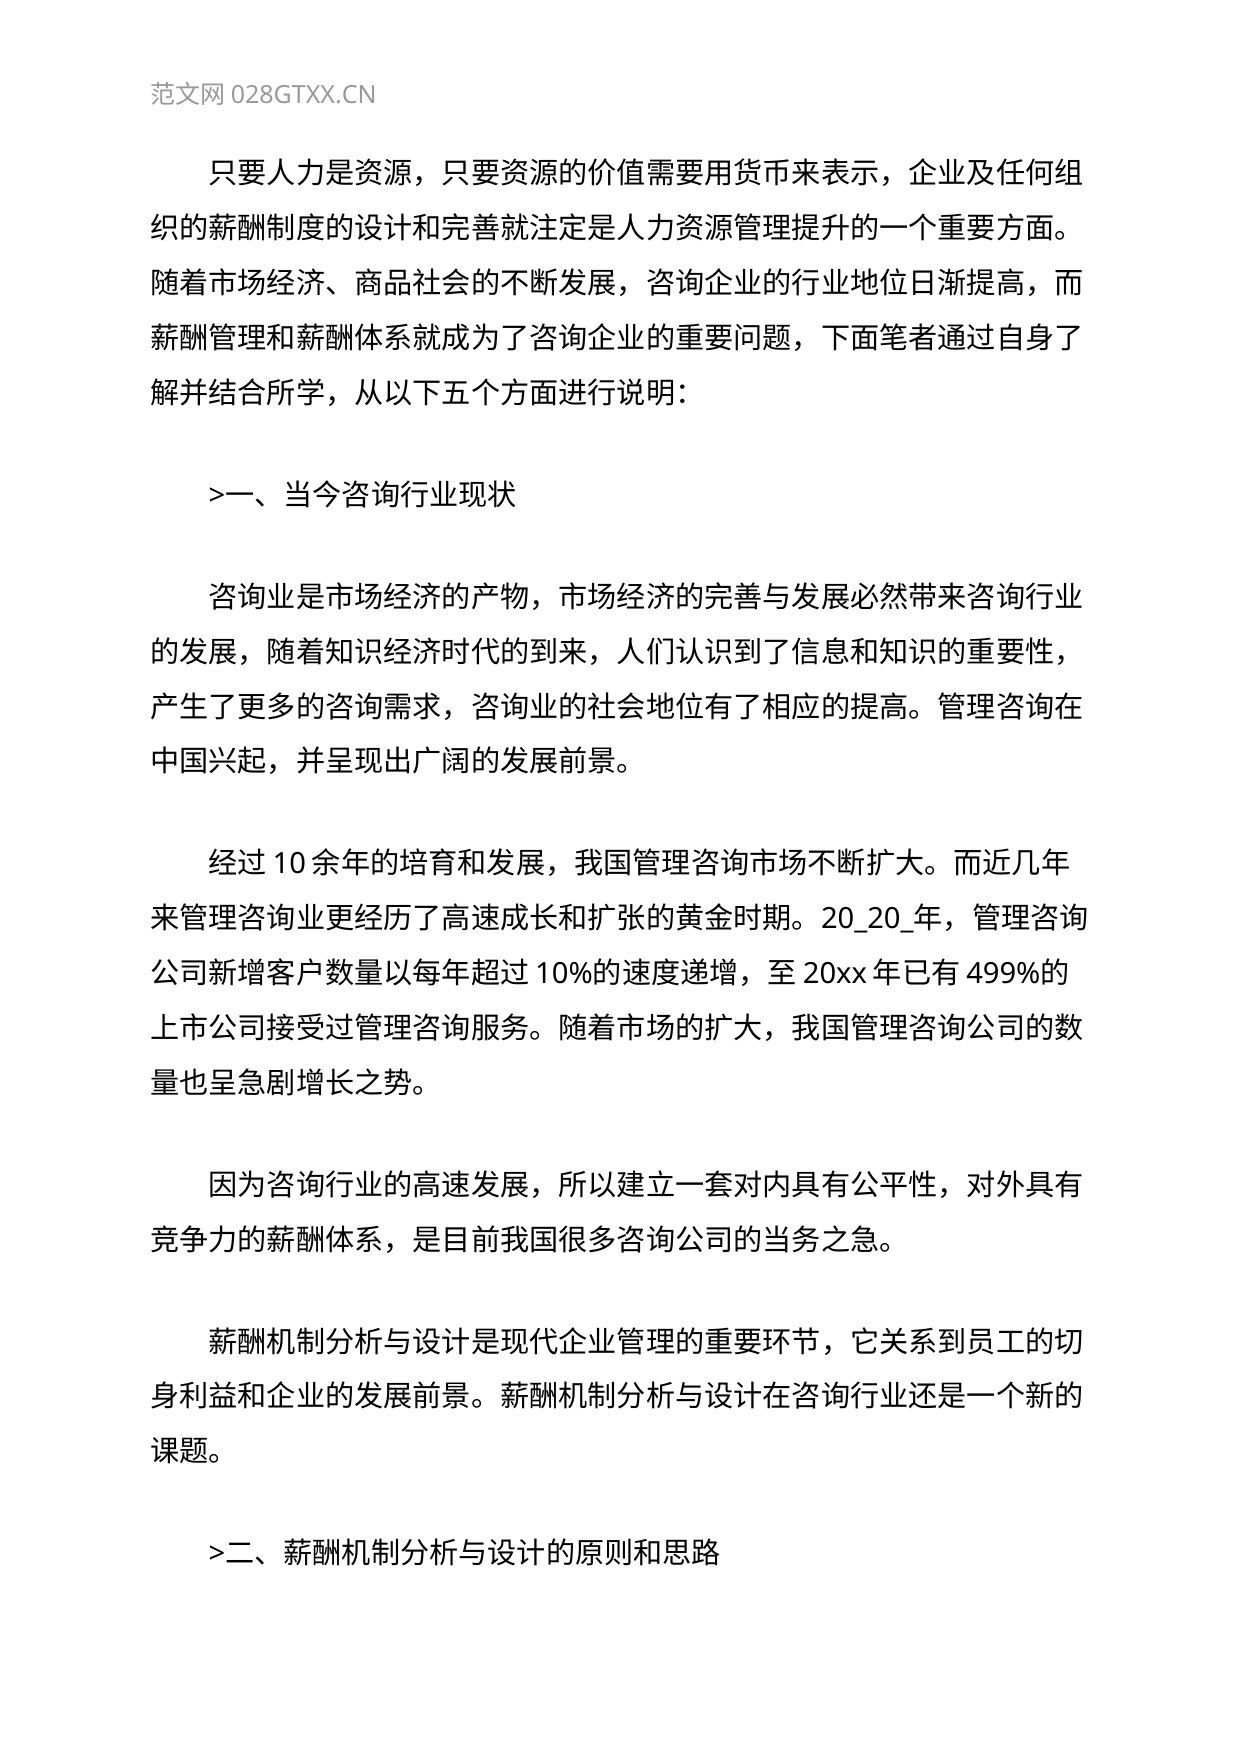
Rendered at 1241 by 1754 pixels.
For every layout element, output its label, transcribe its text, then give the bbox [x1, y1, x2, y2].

text >二、薪酬机制分析与设计的原则和思路 [150, 1530, 1090, 1572]
text >一、当今咨询行业现状 [150, 471, 1090, 514]
text 只要人力是资源，只要资源的价值需要用货币来表示，企业及任何组织的薪酬制度的设计和完善就注定是人力资源管理提升的一个重要方面。随着市场经济、商品社会的不断发展，咨询企业的行业地位日渐提高，而薪酬管理和薪酬体系就成为了咨询企业的重要问题，下面笔者通过自身了解并结合所学，从以下五个方面进行说明： [150, 150, 1090, 412]
text 因为咨询行业的高速发展，所以建立一套对内具有公平性，对外具有竞争力的薪酬体系，是目前我国很多咨询公司的当务之急。 [150, 1161, 1090, 1259]
text 咨询业是市场经济的产物，市场经济的完善与发展必然带来咨询行业的发展，随着知识经济时代的到来，人们认识到了信息和知识的重要性，产生了更多的咨询需求，咨询业的社会地位有了相应的提高。管理咨询在中国兴起，并呈现出广阔的发展前景。 [150, 573, 1090, 780]
text 经过10余年的培育和发展，我国管理咨询市场不断扩大。而近几年来管理咨询业更经历了高速成长和扩张的黄金时期。20_20_年，管理咨询公司新增客户数量以每年超过10%的速度递增，至20xx年已有499%的上市公司接受过管理咨询服务。随着市场的扩大，我国管理咨询公司的数量也呈急剧增长之势。 [150, 840, 1090, 1102]
text 薪酬机制分析与设计是现代企业管理的重要环节，它关系到员工的切身利益和企业的发展前景。薪酬机制分析与设计在咨询行业还是一个新的课题。 [150, 1318, 1090, 1470]
